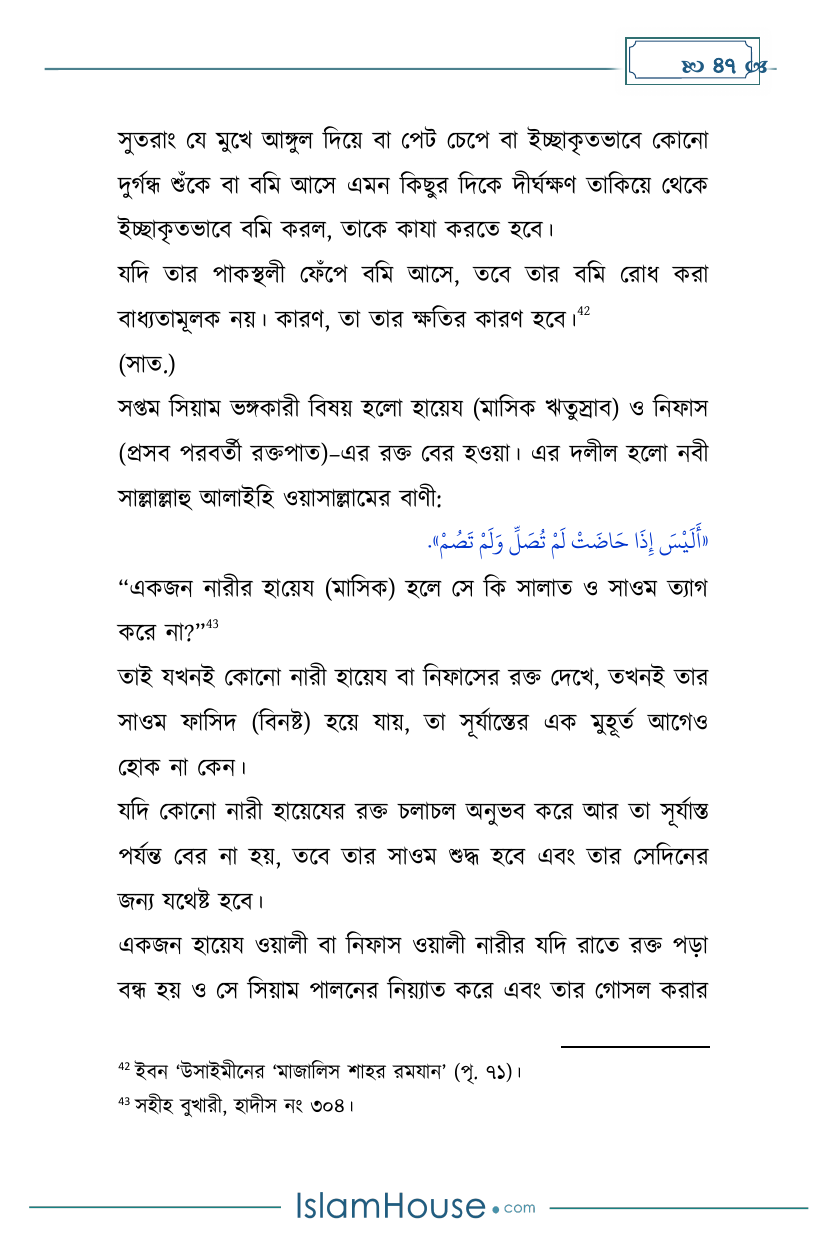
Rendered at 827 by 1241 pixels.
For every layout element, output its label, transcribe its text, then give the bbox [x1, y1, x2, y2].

text (সাত.) [118, 342, 709, 383]
picture [22, 1186, 281, 1224]
text তাই যখনই কোনো নারী হায়েয বা নিফাসের রক্ত দেখে, তখনই তার সাওম ফাসিদ (বিনষ্ট) হয়ে যায়, তা সূর্যাস্তের এক মুহূর্ত আগেও হোক না কেন। [118, 655, 709, 786]
text সুতরাং যে মুখে আঙ্গুল দিয়ে বা পেট চেপে বা ইচ্ছাকৃতভাবে কোনো দুর্গন্ধ শুঁকে বা বমি আসে এমন কিছুর দিকে দীর্ঘক্ষণ তাকিয়ে থেকে ইচ্ছাকৃতভাবে বমি করল, তাকে কাযা করতে হবে। [118, 118, 709, 249]
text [118, 923, 709, 1009]
text “একজন নারীর হায়েয (মাসিক) হলে সে কি সালাত ও সাওম ত্যাগ করে না?” [118, 566, 709, 652]
text যদি কোনো নারী হায়েযের রক্ত চলাচল অনুভব করে আর তা সূর্যাস্ত পর্যন্ত বের না হয়, তবে তার সাওম শুদ্ধ হবে এবং তার সেদিনের জন্য যথেষ্ট হবে। [118, 789, 709, 920]
text যদি তার পাকস্থলী ফেঁপে বমি আসে, তবে তার বমি রোধ করা বাধ্যতামূলক নয়। কারণ, তা তার ক্ষতির কারণ হবে। [118, 252, 709, 338]
text «أَلَيْسَ إِذَا حَاضَتْ لَمْ تُصَلِّ وَلَمْ تَصُمْ». [118, 520, 709, 562]
text সপ্তম সিয়াম ভঙ্গকারী বিষয় হলো হায়েয (মাসিক ঋতুস্রাব) ও নিফাস (প্রসব পরবর্তী রক্তপাত)–এর রক্ত বের হওয়া। এর দলীল হলো নবী সাল্লাল্লাহু আলাইহি ওয়াসাল্লামের বাণী: [118, 386, 709, 517]
picture [289, 1187, 809, 1225]
